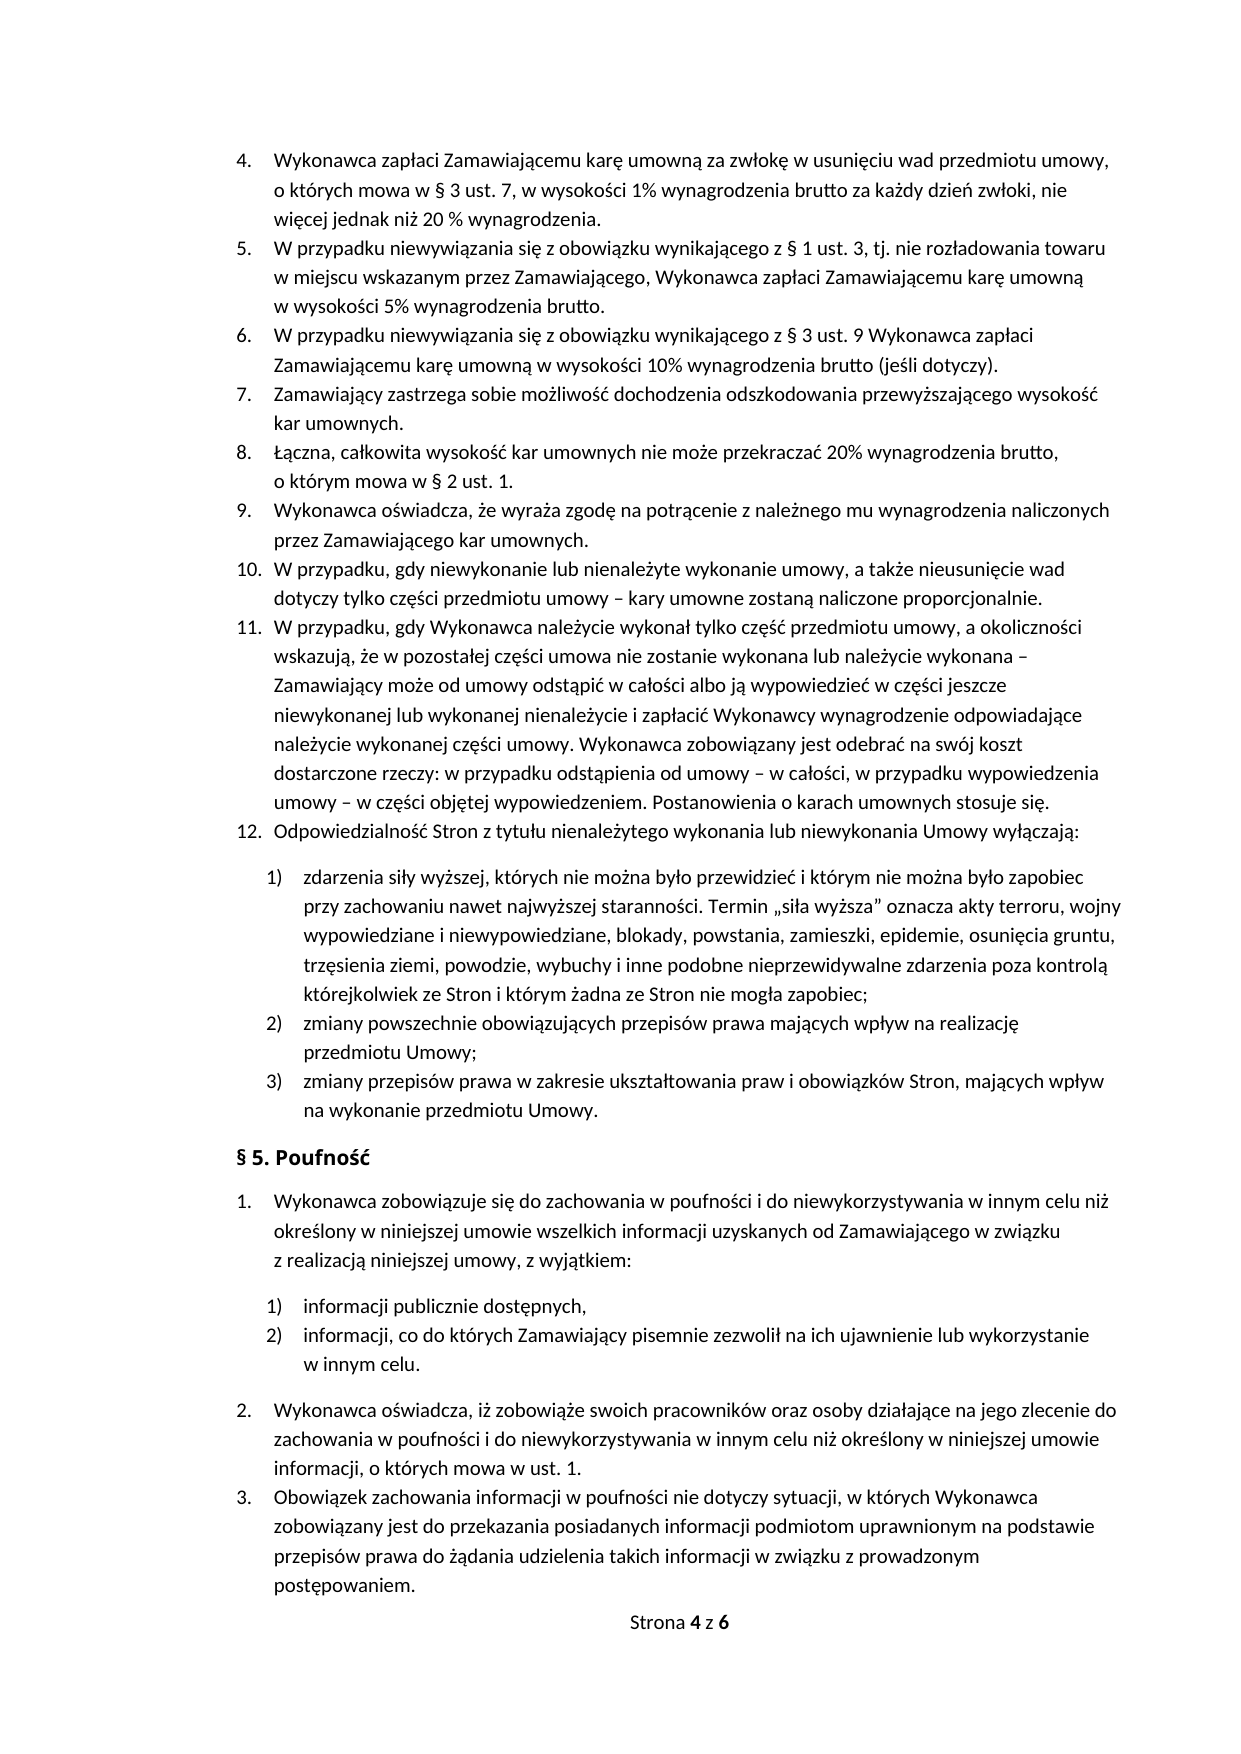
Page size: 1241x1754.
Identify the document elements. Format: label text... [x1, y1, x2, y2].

list Obowiązek zachowania informacji w poufności nie dotyczy sytuacji, w których Wykonawca zobowiązany jest do przekazania posiadanych informacji podmiotom uprawnionym na podstawie przepisów prawa do żądania udzielenia takich informacji w związku z prowadzonym postępowaniem. [236, 1484, 1122, 1597]
list informacji publicznie dostępnych, [266, 1293, 1122, 1318]
list Wykonawca zapłaci Zamawiającemu karę umowną za zwłokę w usunięciu wad przedmiotu umowy, o których mowa w § 3 ust. 7, w wysokości 1% wynagrodzenia brutto za każdy dzień zwłoki, nie więcej jednak niż 20 % wynagrodzenia. [236, 148, 1122, 231]
list informacji, co do których Zamawiający pisemnie zezwolił na ich ujawnienie lub wykorzystanie w innym celu. [266, 1322, 1122, 1377]
list Zamawiający zastrzega sobie możliwość dochodzenia odszkodowania przewyższającego wysokość kar umownych. [236, 381, 1122, 436]
list Wykonawca oświadcza, że wyraża zgodę na potrącenie z należnego mu wynagrodzenia naliczonych przez Zamawiającego kar umownych. [236, 498, 1122, 552]
list zmiany powszechnie obowiązujących przepisów prawa mających wpływ na realizację przedmiotu Umowy; [266, 1010, 1122, 1065]
list Łączna, całkowita wysokość kar umownych nie może przekraczać 20% wynagrodzenia brutto, o którym mowa w § 2 ust. 1. [236, 439, 1122, 494]
list Odpowiedzialność Stron z tytułu nienależytego wykonania lub niewykonania Umowy wyłączają: [236, 818, 1122, 844]
list Wykonawca zobowiązuje się do zachowania w poufności i do niewykorzystywania w innym celu niż określony w niniejszej umowie wszelkich informacji uzyskanych od Zamawiającego w związku z realizacją niniejszej umowy, z wyjątkiem: [236, 1189, 1122, 1272]
list zdarzenia siły wyższej, których nie można było przewidzieć i którym nie można było zapobiec przy zachowaniu nawet najwyższej staranności. Termin „siła wyższa” oznacza akty terroru, wojny wypowiedziane i niewypowiedziane, blokady, powstania, zamieszki, epidemie, osunięcia gruntu, trzęsienia ziemi, powodzie, wybuchy i inne podobne nieprzewidywalne zdarzenia poza kontrolą którejkolwiek ze Stron i którym żadna ze Stron nie mogła zapobiec; [266, 864, 1122, 1006]
list W przypadku niewywiązania się z obowiązku wynikającego z § 1 ust. 3, tj. nie rozładowania towaru w miejscu wskazanym przez Zamawiającego, Wykonawca zapłaci Zamawiającemu karę umowną w wysokości 5% wynagrodzenia brutto. [236, 235, 1122, 319]
list W przypadku, gdy niewykonanie lub nienależyte wykonanie umowy, a także nieusunięcie wad dotyczy tylko części przedmiotu umowy – kary umowne zostaną naliczone proporcjonalnie. [236, 556, 1122, 611]
subtitle § 5. Poufność [236, 1143, 1122, 1172]
list Wykonawca oświadcza, iż zobowiąże swoich pracowników oraz osoby działające na jego zlecenie do zachowania w poufności i do niewykorzystywania w innym celu niż określony w niniejszej umowie informacji, o których mowa w ust. 1. [236, 1397, 1122, 1481]
list W przypadku, gdy Wykonawca należycie wykonał tylko część przedmiotu umowy, a okoliczności wskazują, że w pozostałej części umowa nie zostanie wykonana lub należycie wykonana – Zamawiający może od umowy odstąpić w całości albo ją wypowiedzieć w części jeszcze niewykonanej lub wykonanej nienależycie i zapłacić Wykonawcy wynagrodzenie odpowiadające należycie wykonanej części umowy. Wykonawca zobowiązany jest odebrać na swój koszt dostarczone rzeczy: w przypadku odstąpienia od umowy – w całości, w przypadku wypowiedzenia umowy – w części objętej wypowiedzeniem. Postanowienia o karach umownych stosuje się. [236, 614, 1122, 815]
list zmiany przepisów prawa w zakresie ukształtowania praw i obowiązków Stron, mających wpływ na wykonanie przedmiotu Umowy. [266, 1068, 1122, 1123]
list W przypadku niewywiązania się z obowiązku wynikającego z § 3 ust. 9 Wykonawca zapłaci Zamawiającemu karę umowną w wysokości 10% wynagrodzenia brutto (jeśli dotyczy). [236, 323, 1122, 377]
